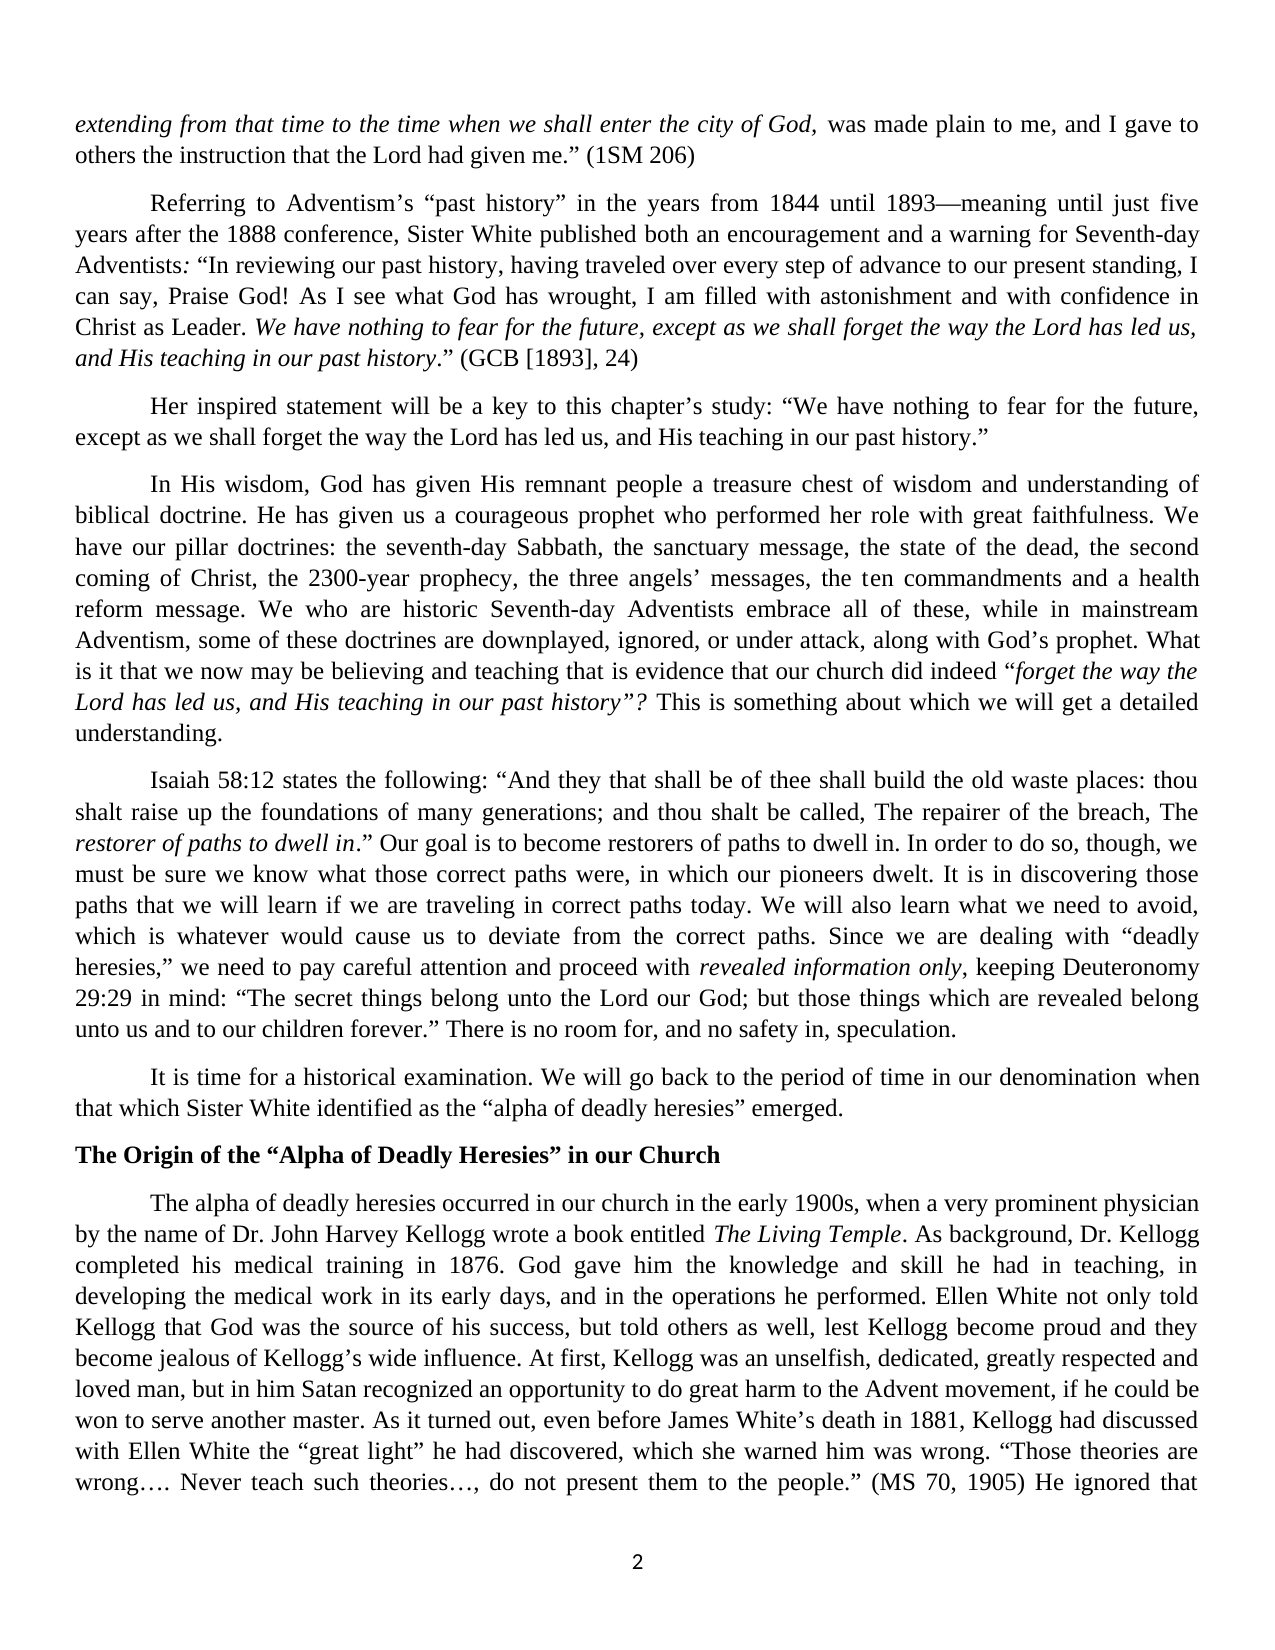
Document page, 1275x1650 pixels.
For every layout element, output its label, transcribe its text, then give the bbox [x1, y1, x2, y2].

text Referring to Adventism’s “past history” in the years from 1844 until 1893—meaning until just five years after the 1888 conference, Sister White published both an encouragement and a warning for Seventh-day Adventists: “In reviewing our past history, having traveled over every step of advance to our present standing, I can say, Praise God! As I see what God has wrought, I am filled with astonishment and with confidence in Christ as Leader. We have nothing to fear for the future, except as we shall forget the way the Lord has led us, and His teaching in our past history.” (GCB [1893], 24) [75, 188, 1200, 372]
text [75, 109, 1200, 169]
text It is time for a historical examination. We will go back to the period of time in our denomination when that which Sister White identified as the “alpha of deadly heresies” emerged. [75, 1062, 1200, 1121]
text Isaiah 58:12 states the following: “And they that shall be of thee shall build the old waste places: thou shalt raise up the foundations of many generations; and thou shalt be called, The repairer of the breach, The restorer of paths to dwell in.” Our goal is to become restorers of paths to dwell in. In order to do so, though, we must be sure we know what those correct paths were, in which our pioneers dwelt. It is in discovering those paths that we will learn if we are traveling in correct paths today. We will also learn what we need to avoid, which is whatever would cause us to deviate from the correct paths. Since we are dealing with “deadly heresies,” we need to pay careful attention and proceed with revealed information only, keeping Deuteronomy 29:29 in mind: “The secret things belong unto the Lord our God; but those things which are revealed belong unto us and to our children forever.” There is no room for, and no safety in, speculation. [75, 766, 1200, 1043]
text Her inspired statement will be a key to this chapter’s study: “We have nothing to fear for the future, except as we shall forget the way the Lord has led us, and His teaching in our past history.” [75, 391, 1200, 451]
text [75, 1188, 1200, 1496]
text The Origin of the “Alpha of Deadly Heresies” in our Church [75, 1140, 1200, 1169]
text In His wisdom, God has given His remnant people a treasure chest of wisdom and understanding of biblical doctrine. He has given us a courageous prophet who performed her role with great faithfulness. We have our pillar doctrines: the seventh-day Sabbath, the sanctuary message, the state of the dead, the second coming of Christ, the 2300-year prophecy, the three angels’ messages, the ten commandments and a health reform message. We who are historic Seventh-day Adventists embrace all of these, while in mainstream Adventism, some of these doctrines are downplayed, ignored, or under attack, along with God’s prophet. What is it that we now may be believing and teaching that is evidence that our church did indeed “forget the way the Lord has led us, and His teaching in our past history”? This is something about which we will get a detailed understanding. [75, 469, 1200, 747]
